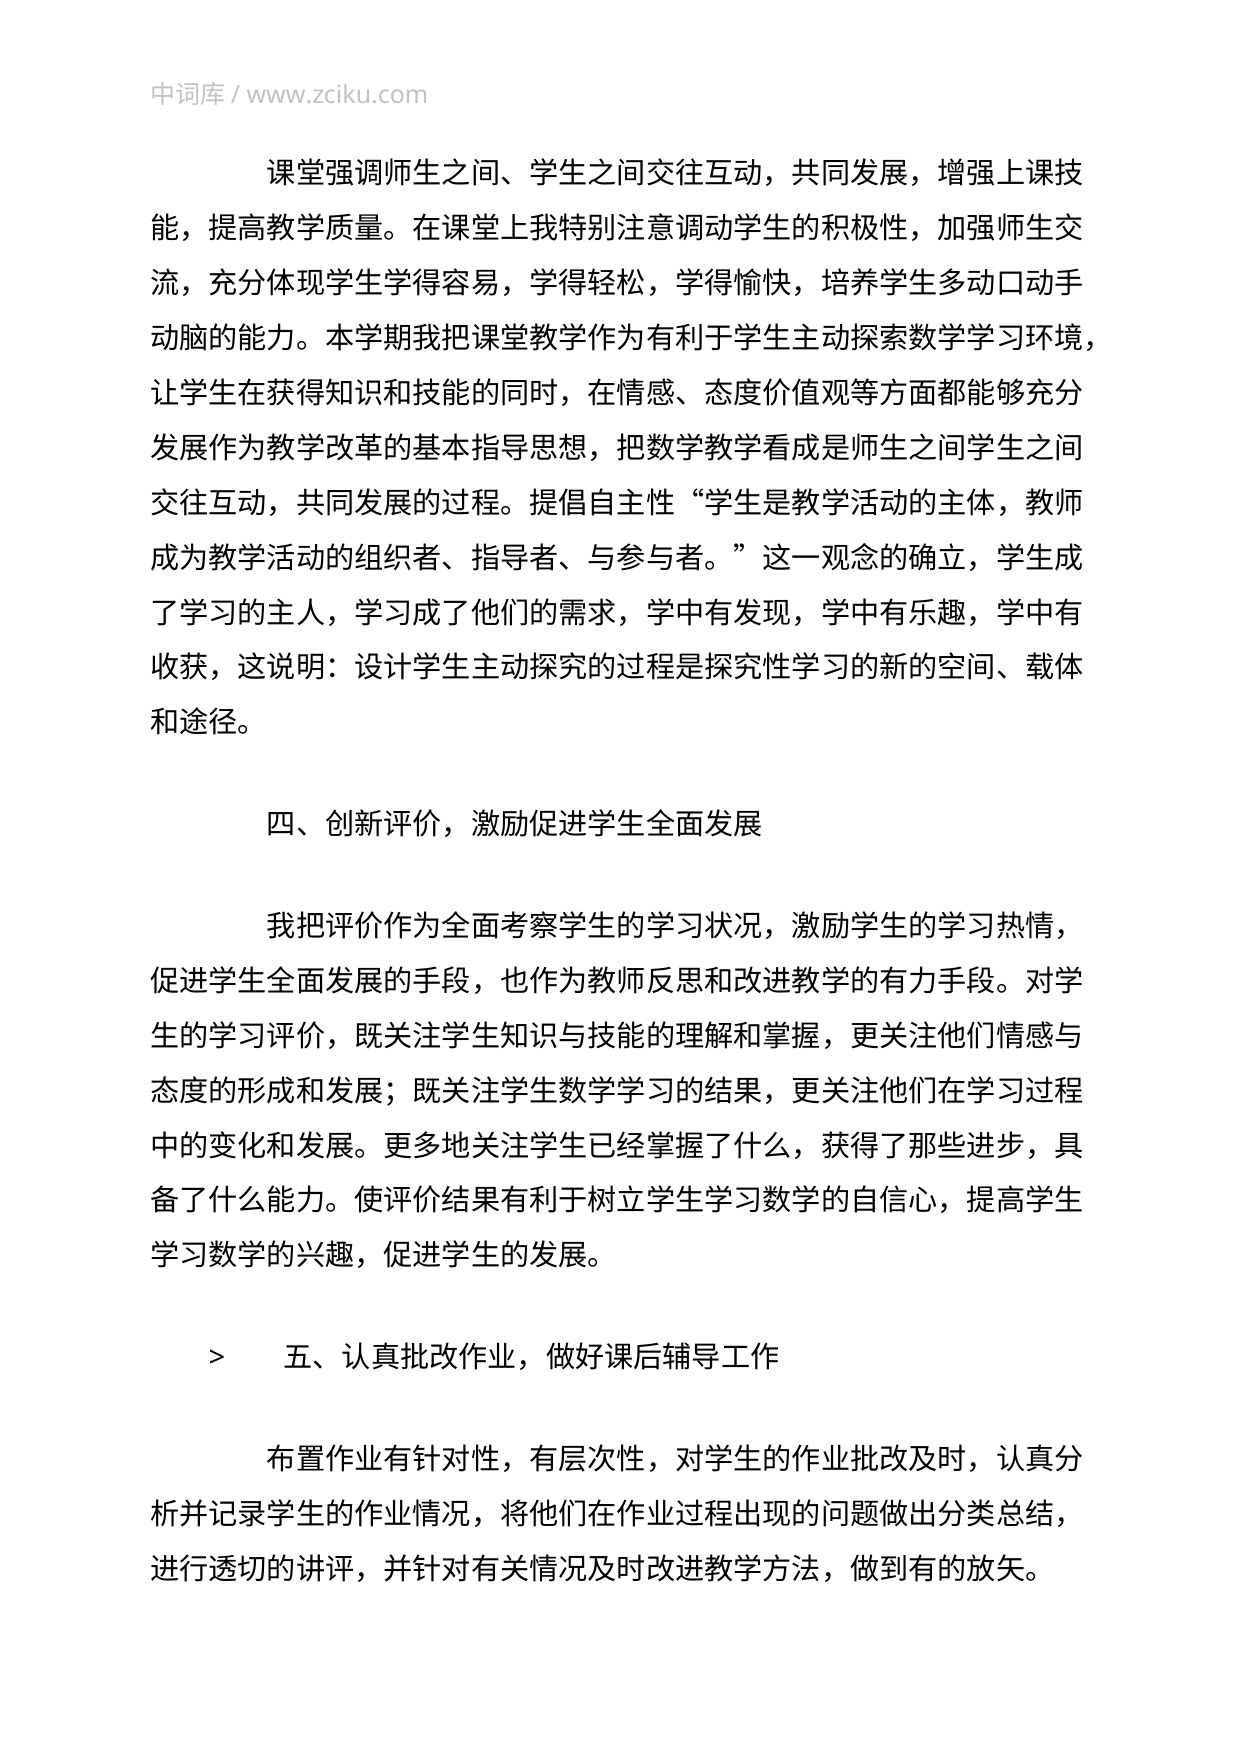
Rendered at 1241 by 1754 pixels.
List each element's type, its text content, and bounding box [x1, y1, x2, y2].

text 我把评价作为全面考察学生的学习状况，激励学生的学习热情，促进学生全面发展的手段，也作为教师反思和改进教学的有力手段。对学生的学习评价，既关注学生知识与技能的理解和掌握，更关注他们情感与态度的形成和发展；既关注学生数学学习的结果，更关注他们在学习过程中的变化和发展。更多地关注学生已经掌握了什么，获得了那些进步，具备了什么能力。使评价结果有利于树立学生学习数学的自信心，提高学生学习数学的兴趣，促进学生的发展。 [150, 902, 1090, 1274]
text 四、创新评价，激励促进学生全面发展 [150, 801, 1090, 843]
text 课堂强调师生之间、学生之间交往互动，共同发展，增强上课技能，提高教学质量。在课堂上我特别注意调动学生的积极性，加强师生交流，充分体现学生学得容易，学得轻松，学得愉快，培养学生多动口动手动脑的能力。本学期我把课堂教学作为有利于学生主动探索数学学习环境，让学生在获得知识和技能的同时，在情感、态度价值观等方面都能够充分发展作为教学改革的基本指导思想，把数学教学看成是师生之间学生之间交往互动，共同发展的过程。提倡自主性“学生是教学活动的主体，教师成为教学活动的组织者、指导者、与参与者。”这一观念的确立，学生成了学习的主人，学习成了他们的需求，学中有发现，学中有乐趣，学中有收获，这说明：设计学生主动探究的过程是探究性学习的新的空间、载体和途径。 [150, 150, 1090, 741]
text > 五、认真批改作业，做好课后辅导工作 [150, 1334, 1090, 1376]
text 布置作业有针对性，有层次性，对学生的作业批改及时，认真分析并记录学生的作业情况，将他们在作业过程出现的问题做出分类总结，进行透切的讲评，并针对有关情况及时改进教学方法，做到有的放矢。 [150, 1436, 1090, 1588]
